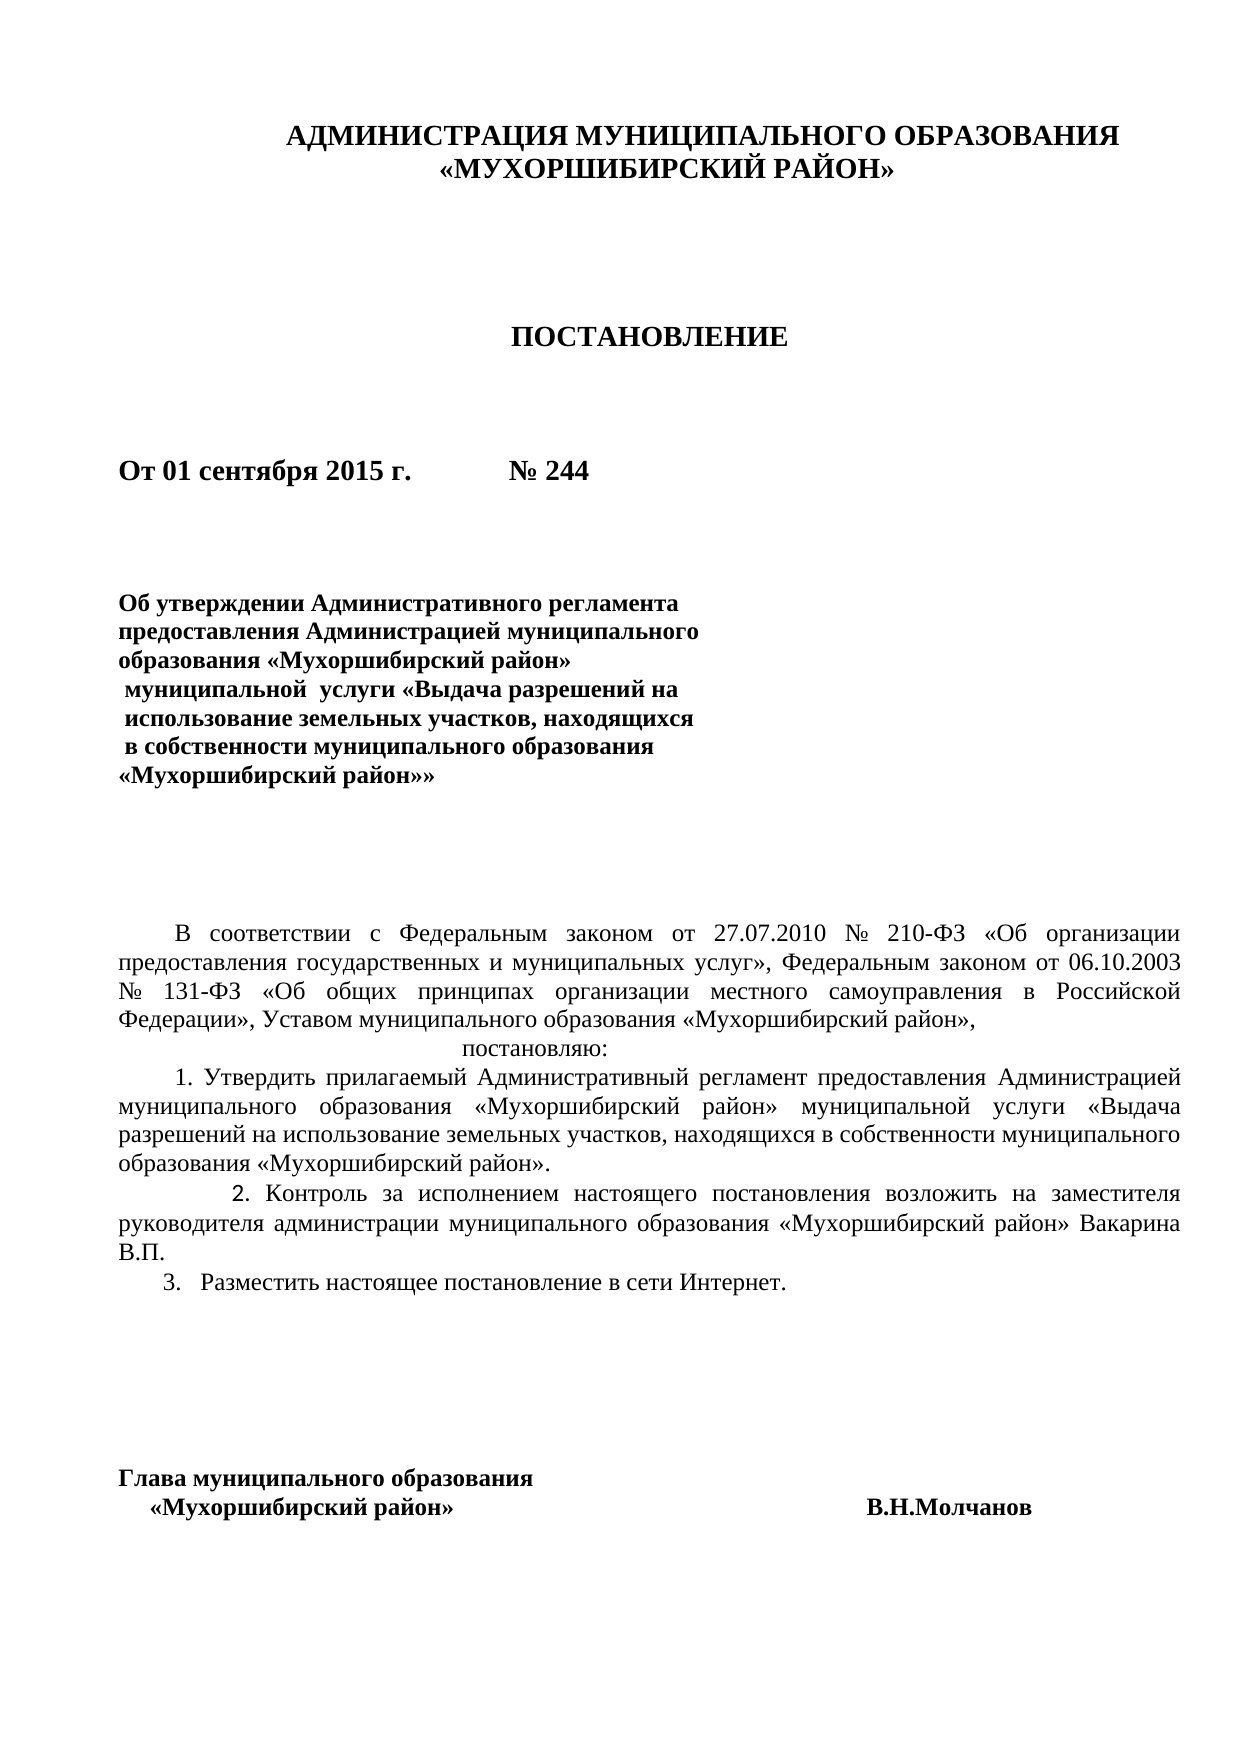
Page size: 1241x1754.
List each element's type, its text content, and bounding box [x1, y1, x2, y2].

text в собственности муниципального образования [118, 731, 1181, 760]
text «Мухоршибирский район»» [118, 760, 1181, 789]
text образования «Мухоршибирский район» [118, 645, 1181, 674]
text 2. Контроль за исполнением настоящего постановления возложить на заместителя руководителя администрации муниципального образования «Мухоршибирский район» Вакарина В.П. [118, 1177, 1181, 1267]
text ПОСТАНОВЛЕНИЕ [118, 319, 1181, 353]
text «МУХОРШИБИРСКИЙ РАЙОН» [118, 152, 1181, 185]
text Об утверждении Административного регламента [118, 588, 1181, 616]
text В соответствии с Федеральным законом от 27.07.2010 № 210-ФЗ «Об организации предоставления государственных и муниципальных услуг», Федеральным законом от 06.10.2003 № 131-ФЗ «Об общих принципах организации местного самоуправления в Российской Федерации», Уставом муниципального образования «Мухоршибирский район», [118, 918, 1181, 1033]
text предоставления Администрацией муниципального [118, 616, 1181, 645]
text использование земельных участков, находящихся [118, 703, 1181, 731]
text муниципальной услуги «Выдача разрешений на [118, 674, 1181, 703]
text постановляю: [118, 1033, 1181, 1062]
text От 01 сентября 2015 г. № 244 [118, 453, 1181, 521]
text Глава муниципального образования [118, 1463, 1181, 1492]
text «Мухоршибирский район» В.Н.Молчанов [118, 1492, 1181, 1549]
text 1. Утвердить прилагаемый Административный регламент предоставления Администрацией муниципального образования «Мухоршибирский район» муниципальной услуги «Выдача разрешений на использование земельных участков, находящихся в собственности муниципального образования «Мухоршибирский район». [118, 1062, 1181, 1177]
text АДМИНИСТРАЦИЯ МУНИЦИПАЛЬНОГО ОБРАЗОВАНИЯ [118, 118, 1181, 152]
text 3. Разместить настоящее постановление в сети Интернет. [118, 1267, 1181, 1296]
